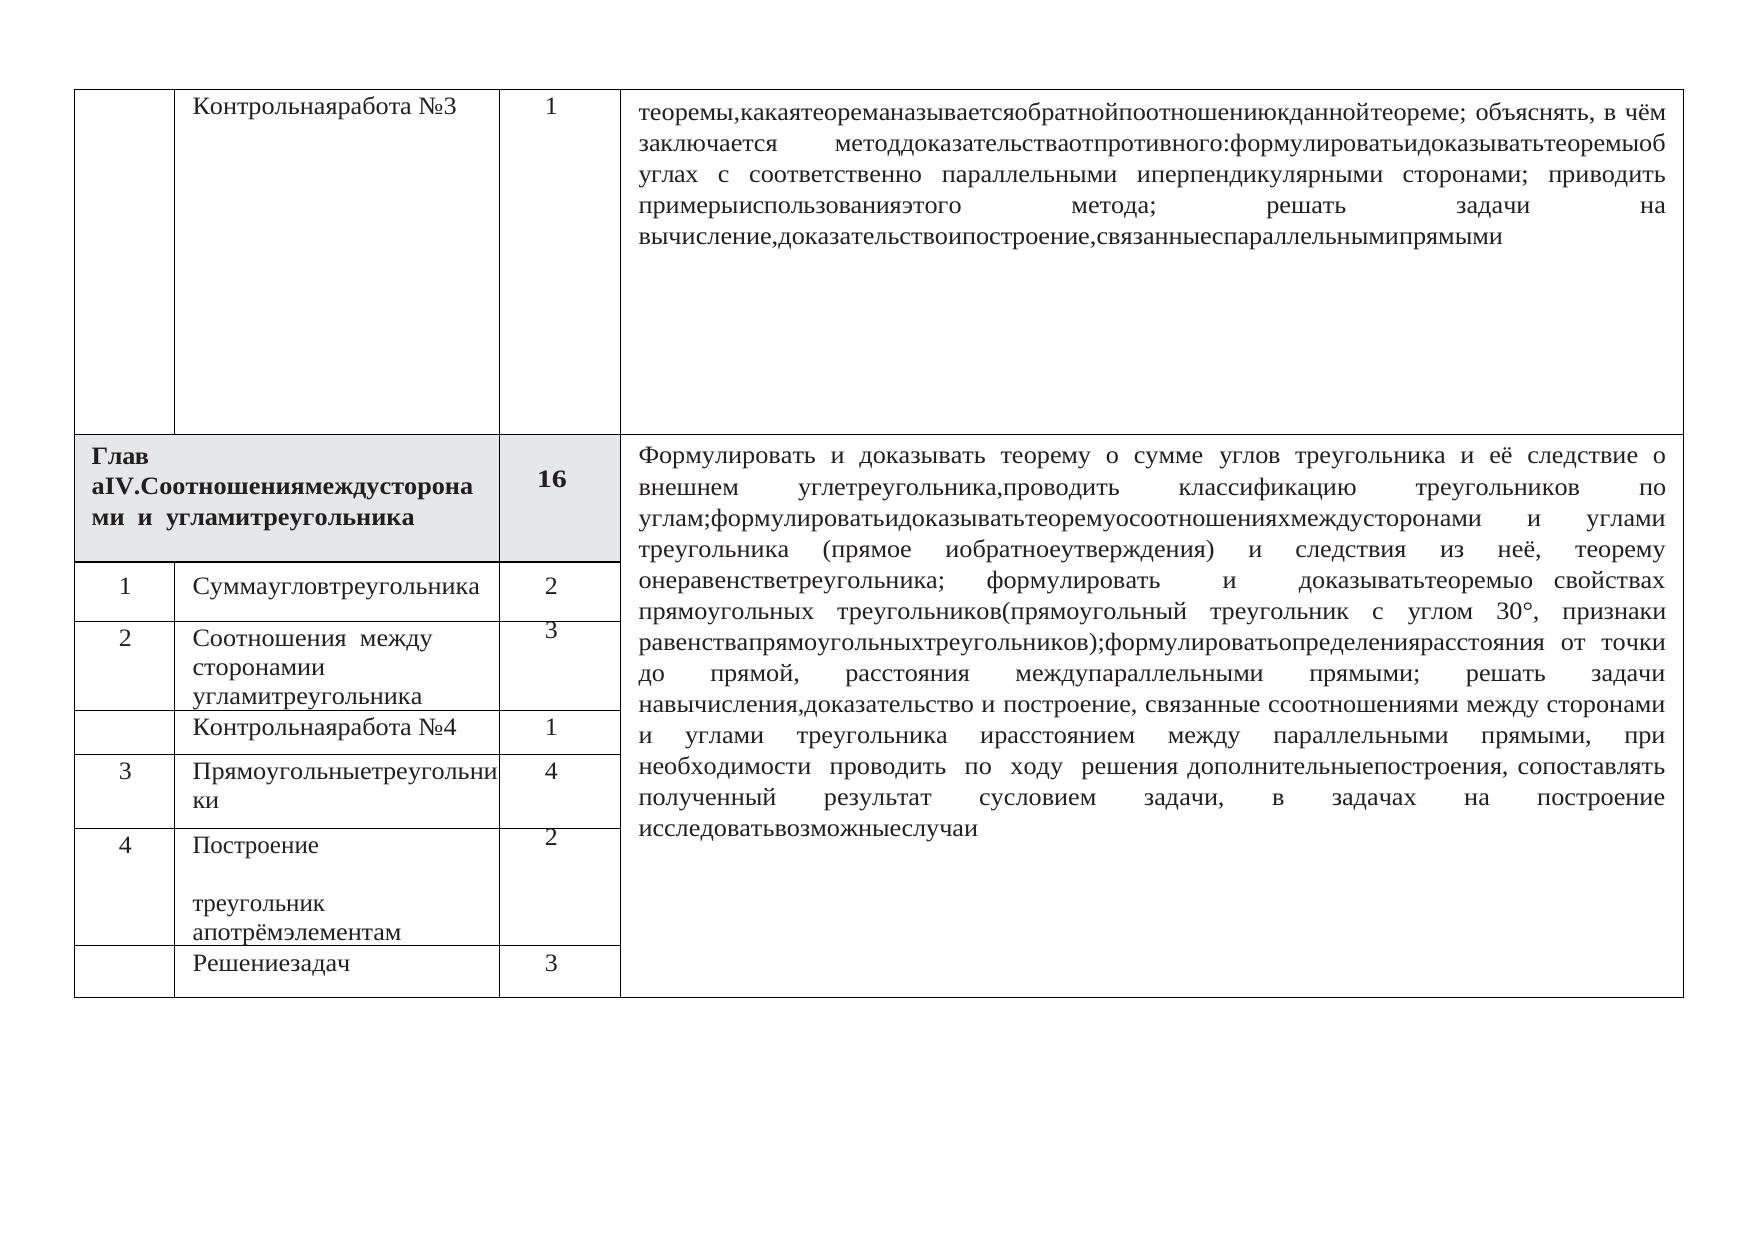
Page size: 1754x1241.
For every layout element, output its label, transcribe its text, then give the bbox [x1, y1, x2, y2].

table_cell 1 [500, 90, 620, 434]
table_cell 16 [500, 435, 620, 561]
table_cell 1 [500, 711, 620, 754]
table_cell [75, 711, 174, 754]
table_cell 3 [500, 622, 620, 710]
table_cell 2 [500, 563, 620, 621]
table_cell Решениезадач [175, 946, 499, 997]
table_cell [75, 90, 174, 434]
table_cell 2 [500, 829, 620, 945]
table_cell Формулировать и доказывать теорему о сумме углов треугольника и её следствие о внешнем углетреугольника,проводить классификацию треугольников по углам;формулироватьидоказыватьтеоремуосоотношенияхмеждусторонами и углами треугольника (прямое иобратноеутверждения) и следствия из неё, теорему онеравенстветреугольника; формулировать и доказыватьтеоремыо свойствах прямоугольных треугольников(прямоугольный треугольник с углом 30°, признаки равенствапрямоугольныхтреугольников);формулироватьопределениярасстояния от точки до прямой, расстояния междупараллельными прямыми; решать задачи навычисления,доказательство и построение, связанные ссоотношениями между сторонами и углами треугольника ирасстоянием между параллельными прямыми, при необходимости проводить по ходу решения дополнительныепостроения, сопоставлять полученный результат сусловием задачи, в задачах на построение исследоватьвозможныеслучаи [621, 435, 1683, 997]
table_cell 2 [75, 622, 174, 710]
table_cell Контрольнаяработа №4 [175, 711, 499, 754]
table_cell 3 [75, 755, 174, 828]
table_cell [75, 946, 174, 997]
table_cell 3 [500, 946, 620, 997]
table_cell 1 [75, 563, 174, 621]
table_cell 4 [500, 755, 620, 828]
table_cell Контрольнаяработа №3 [175, 90, 499, 434]
table_cell Суммаугловтреугольника [175, 563, 499, 621]
table_cell 4 [75, 829, 174, 945]
table_cell Соотношения между сторонамии угламитреугольника [175, 622, 499, 710]
table_cell ГлаваIV.Соотношениямеждусторонами и угламитреугольника [75, 435, 499, 561]
table_cell Прямоугольныетреугольники [175, 755, 499, 828]
table_cell Построение треугольникапотрёмэлементам [175, 829, 499, 945]
